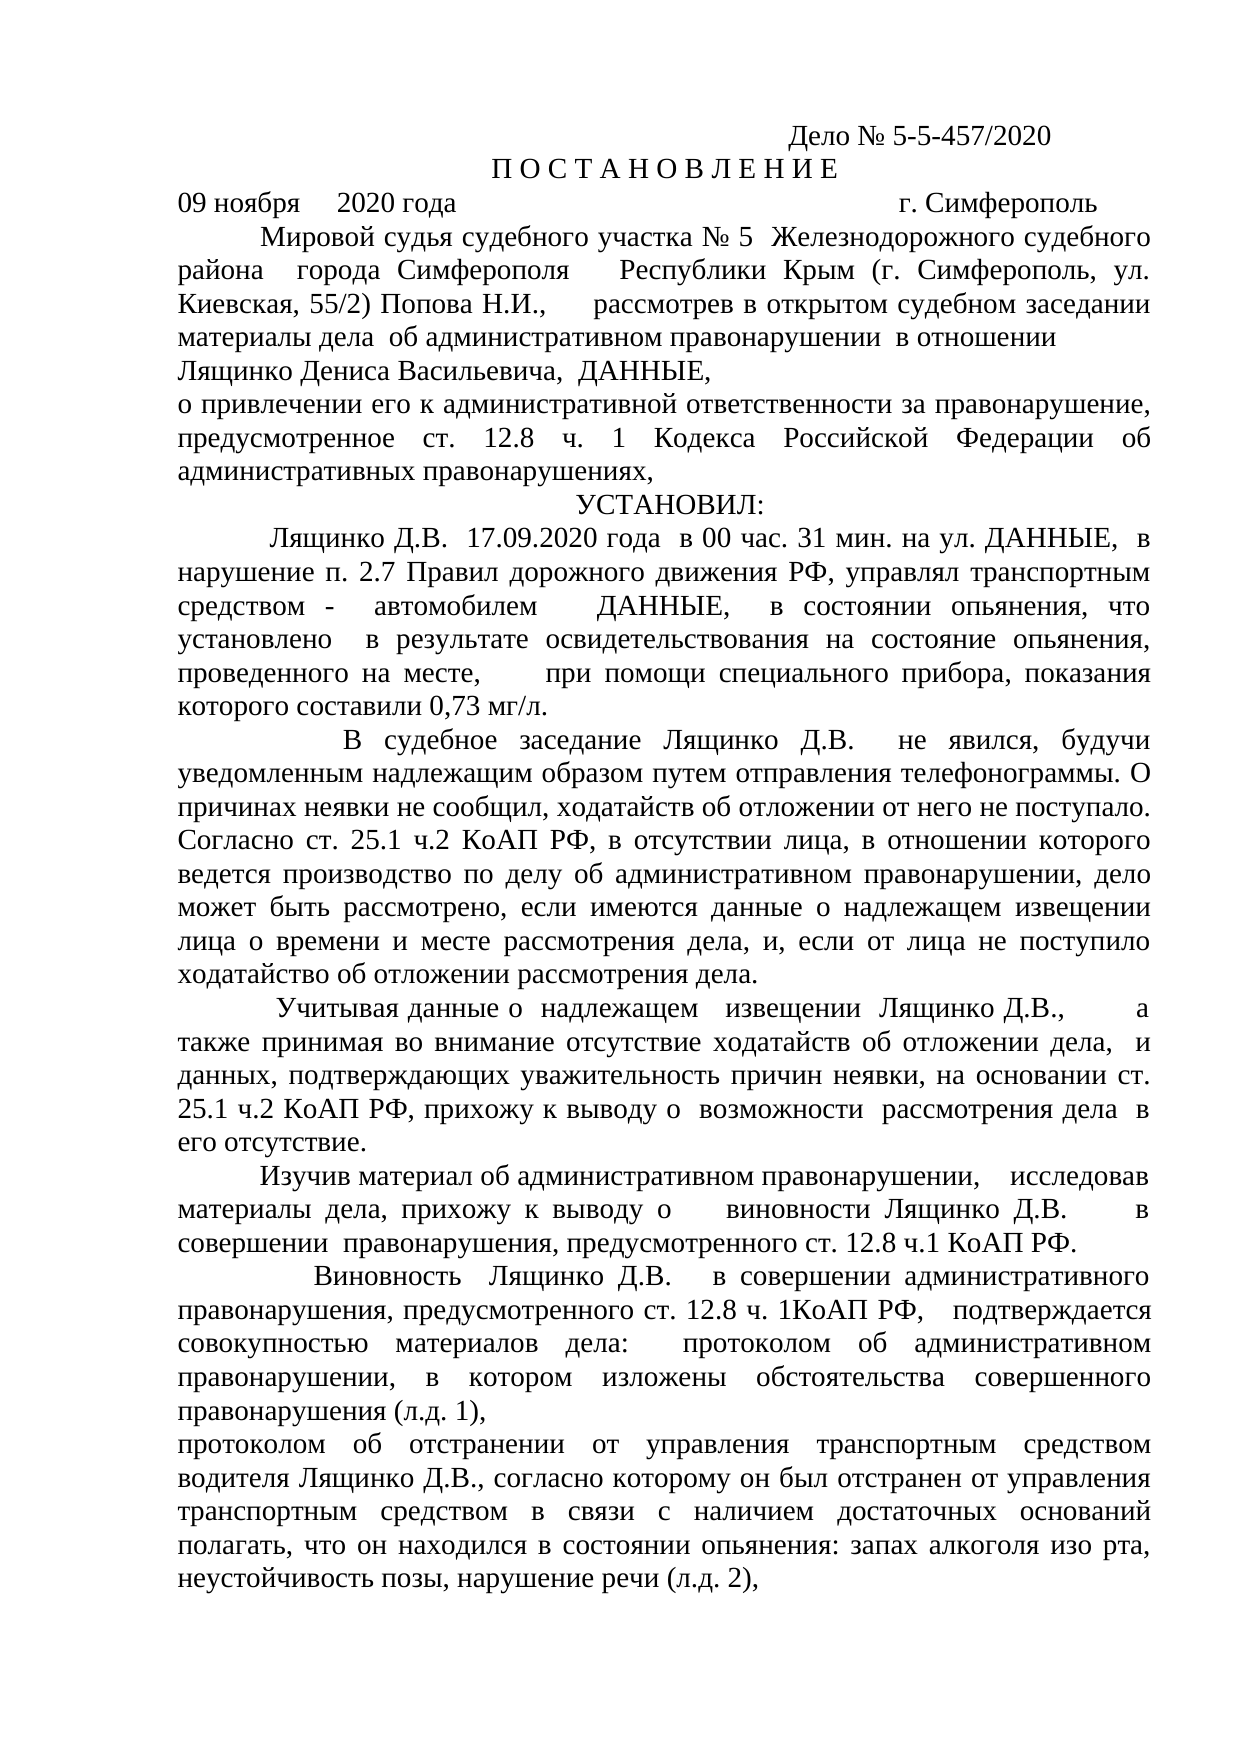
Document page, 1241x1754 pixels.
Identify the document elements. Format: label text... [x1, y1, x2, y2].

text о привлечении его к административной ответственности за правонарушение, предусмотренное ст. 12.8 ч. 1 Кодекса Российской Федерации об административных правонарушениях, [177, 386, 1152, 487]
text Изучив материал об административном правонарушении, исследовав материалы дела, прихожу к выводу о виновности Лящинко Д.В. в совершении правонарушения, предусмотренного ст. 12.8 ч.1 КоАП РФ. [177, 1158, 1152, 1258]
text Учитывая данные о надлежащем извещении Лящинко Д.В., а также принимая во внимание отсутствие ходатайств об отложении дела, и данных, подтверждающих уважительность причин неявки, на основании ст. 25.1 ч.2 КоАП РФ, прихожу к выводу о возможности рассмотрения дела в его отсутствие. [177, 990, 1152, 1158]
text УСТАНОВИЛ: [177, 487, 1152, 521]
text В судебное заседание Лящинко Д.В. не явился, будучи уведомленным надлежащим образом путем отправления телефонограммы. О причинах неявки не сообщил, ходатайств об отложении от него не поступало. Согласно ст. 25.1 ч.2 КоАП РФ, в отсутствии лица, в отношении которого ведется производство по делу об административном правонарушении, дело может быть рассмотрено, если имеются данные о надлежащем извещении лица о времени и месте рассмотрения дела, и, если от лица не поступило ходатайство об отложении рассмотрения дела. [177, 722, 1152, 990]
text Лящинко Дениса Васильевича, ДАННЫЕ, [177, 353, 1152, 386]
subtitle П О С Т А Н О В Л Е Н И Е [177, 152, 1152, 185]
text Виновность Лящинко Д.В. в совершении административного правонарушения, предусмотренного ст. 12.8 ч. 1КоАП РФ, подтверждается совокупностью материалов дела: протоколом об административном правонарушении, в котором изложены обстоятельства совершенного правонарушения (л.д. 1), [177, 1258, 1152, 1426]
text 09 ноября 2020 года г. Симферополь [177, 185, 1152, 219]
text Лящинко Д.В. 17.09.2020 года в 00 час. 31 мин. на ул. ДАННЫЕ, в нарушение п. 2.7 Правил дорожного движения РФ, управлял транспортным средством - автомобилем ДАННЫЕ, в состоянии опьянения, что установлено в результате освидетельствования на состояние опьянения, проведенного на месте, при помощи специального прибора, показания которого составили 0,73 мг/л. [177, 521, 1152, 722]
text Мировой судья судебного участка № 5 Железнодорожного судебного района города Симферополя Республики Крым (г. Симферополь, ул. Киевская, 55/2) Попова Н.И., рассмотрев в открытом судебном заседании материалы дела об административном правонарушении в отношении [177, 219, 1152, 353]
subtitle Дело № 5-5-457/2020 [177, 118, 1152, 152]
text протоколом об отстранении от управления транспортным средством водителя Лящинко Д.В., согласно которому он был отстранен от управления транспортным средством в связи с наличием достаточных оснований полагать, что он находился в состоянии опьянения: запах алкоголя изо рта, неустойчивость позы, нарушение речи (л.д. 2), [177, 1426, 1152, 1594]
